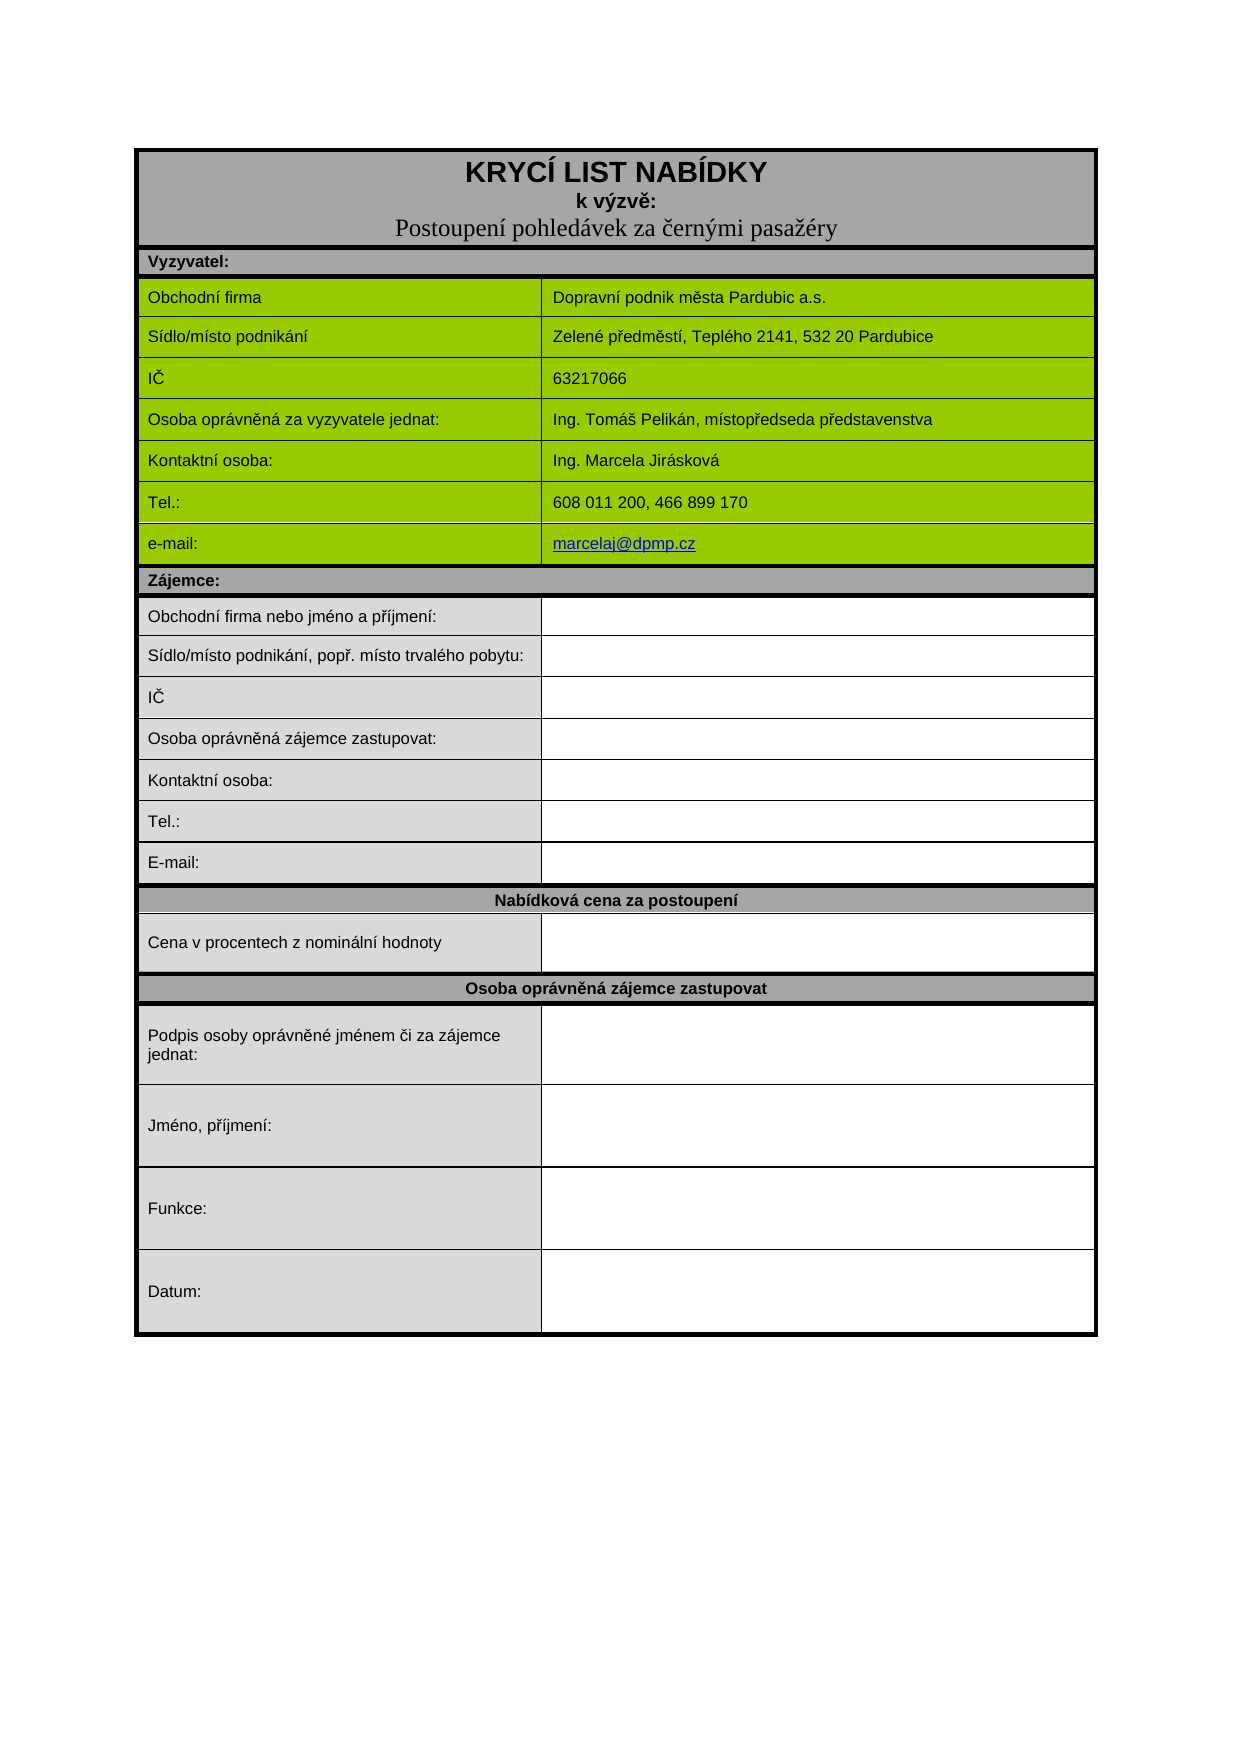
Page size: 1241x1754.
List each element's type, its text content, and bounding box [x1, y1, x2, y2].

table_cell Osoba oprávněná za vyzyvatele jednat: [139, 399, 541, 440]
table_cell Jméno, příjmení: [139, 1085, 541, 1166]
table_cell Datum: [139, 1250, 541, 1332]
table_cell [542, 801, 1094, 841]
table_cell Cena v procentech z nominální hodnoty [139, 914, 541, 971]
table_cell Osoba oprávněná zájemce zastupovat [139, 976, 1094, 1001]
table_cell Tel.: [139, 801, 541, 841]
table_cell [542, 598, 1094, 635]
table_cell Podpis osoby oprávněné jménem či za zájemce jednat: [139, 1006, 541, 1084]
table_cell [542, 719, 1094, 759]
table_cell [542, 1006, 1094, 1084]
table_header KRYCÍ LIST NABÍDKY k výzvě: Postoupení pohledávek za černými pasažéry [139, 152, 1094, 245]
table_cell IČ [139, 358, 541, 398]
table_cell E-mail: [139, 843, 541, 883]
table_cell Tel.: [139, 482, 541, 522]
table_cell Vyzyvatel: [139, 250, 1094, 274]
table_cell [542, 914, 1094, 971]
table_cell Funkce: [139, 1168, 541, 1249]
table_cell [542, 1085, 1094, 1166]
table_cell 608 011 200, 466 899 170 [542, 482, 1094, 522]
table_cell 63217066 [542, 358, 1094, 398]
table_cell [542, 760, 1094, 800]
table_cell Dopravní podnik města Pardubic a.s. [542, 279, 1094, 316]
table_cell Kontaktní osoba: [139, 760, 541, 800]
table_cell marcelaj@dpmp.cz [542, 524, 1094, 564]
table_cell Nabídková cena za postoupení [139, 888, 1094, 912]
table_cell [542, 843, 1094, 883]
table_cell Osoba oprávněná zájemce zastupovat: [139, 719, 541, 759]
table_cell [542, 1250, 1094, 1332]
table_cell [542, 1168, 1094, 1249]
table_cell Ing. Tomáš Pelikán, místopředseda představenstva [542, 399, 1094, 440]
table_cell Ing. Marcela Jirásková [542, 441, 1094, 481]
table_cell Kontaktní osoba: [139, 441, 541, 481]
table_cell IČ [139, 677, 541, 717]
table_cell Obchodní firma nebo jméno a příjmení: [139, 598, 541, 635]
table_cell [542, 677, 1094, 717]
table_cell Obchodní firma [139, 279, 541, 316]
table_cell e-mail: [139, 524, 541, 564]
table_cell Zájemce: [139, 568, 1094, 593]
table_cell Sídlo/místo podnikání [139, 317, 541, 357]
table_cell [542, 636, 1094, 676]
table_cell Zelené předměstí, Teplého 2141, 532 20 Pardubice [542, 317, 1094, 357]
table_cell Sídlo/místo podnikání, popř. místo trvalého pobytu: [139, 636, 541, 676]
